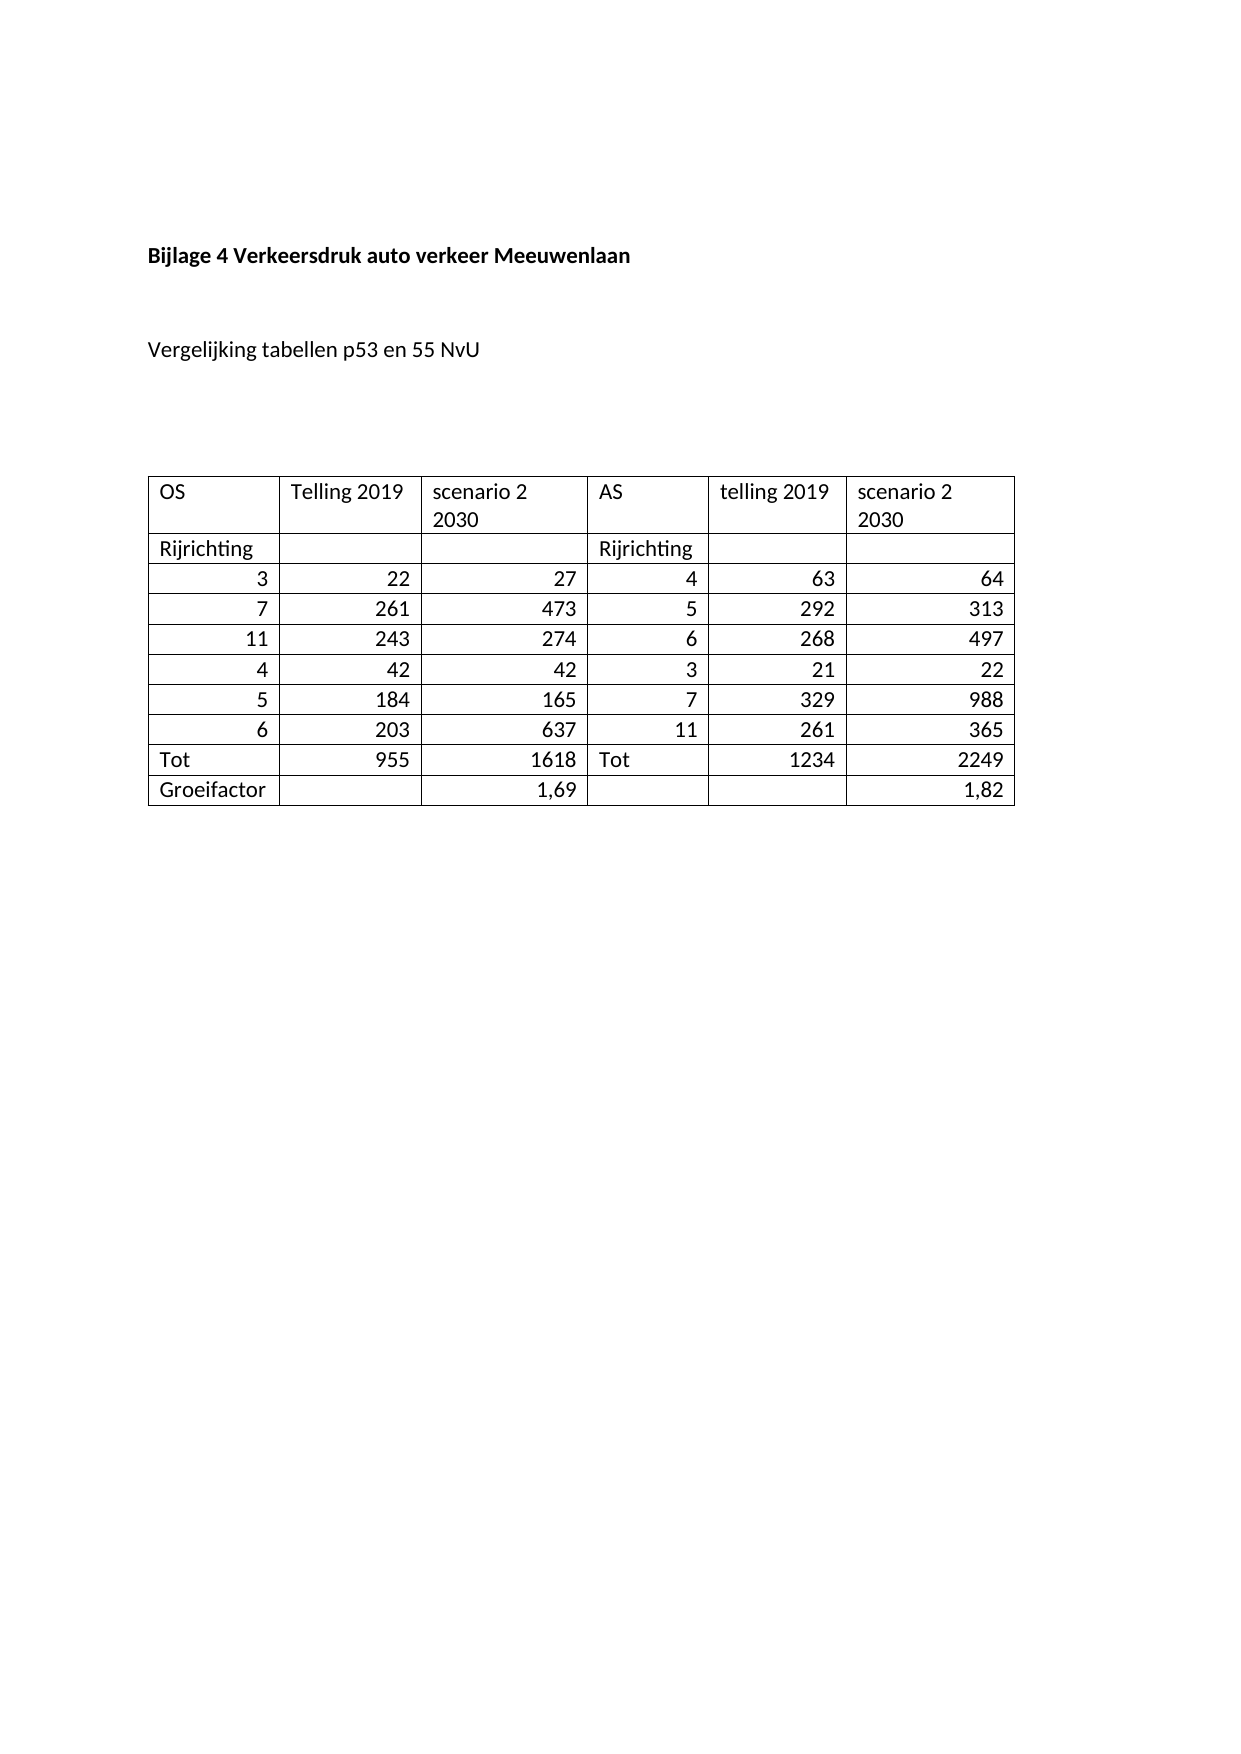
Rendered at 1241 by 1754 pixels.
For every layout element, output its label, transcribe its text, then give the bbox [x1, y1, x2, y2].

table_cell 1234 [709, 745, 846, 774]
table_cell 7 [149, 594, 279, 623]
table_cell 184 [280, 685, 421, 714]
table_cell 2249 [847, 745, 1014, 774]
table_cell 261 [709, 715, 846, 744]
table_cell 27 [422, 564, 587, 593]
table_cell 6 [149, 715, 279, 744]
table_cell 365 [847, 715, 1014, 744]
table_cell 3 [588, 655, 708, 684]
table_cell 329 [709, 685, 846, 714]
table_cell 165 [422, 685, 587, 714]
table_cell 268 [709, 625, 846, 654]
table_header Telling 2019 [280, 477, 421, 533]
table_cell 64 [847, 564, 1014, 593]
table_cell [422, 534, 587, 563]
table_cell [280, 534, 421, 563]
table_cell 4 [588, 564, 708, 593]
table_header AS [588, 477, 708, 533]
table_cell 988 [847, 685, 1014, 714]
table_cell Rijrichting [149, 534, 279, 563]
table_cell 274 [422, 625, 587, 654]
table_cell Groeifactor [149, 776, 279, 805]
table_cell 1,69 [422, 776, 587, 805]
table_header scenario 2 2030 [422, 477, 587, 533]
table_cell 497 [847, 625, 1014, 654]
table_cell 3 [149, 564, 279, 593]
table_cell 292 [709, 594, 846, 623]
table_header OS [149, 477, 279, 533]
table_cell 313 [847, 594, 1014, 623]
table_cell 21 [709, 655, 846, 684]
table_cell Tot [149, 745, 279, 774]
table_cell 637 [422, 715, 587, 744]
table_cell 42 [422, 655, 587, 684]
table_cell Tot [588, 745, 708, 774]
table_cell 955 [280, 745, 421, 774]
table_cell 6 [588, 625, 708, 654]
table_header scenario 2 2030 [847, 477, 1014, 533]
table_cell 4 [149, 655, 279, 684]
table_cell [588, 776, 708, 805]
table_cell 42 [280, 655, 421, 684]
table_header telling 2019 [709, 477, 846, 533]
table_cell [709, 534, 846, 563]
table_cell 473 [422, 594, 587, 623]
table_cell 1,82 [847, 776, 1014, 805]
table_cell 63 [709, 564, 846, 593]
table_cell 1618 [422, 745, 587, 774]
table_cell 261 [280, 594, 421, 623]
table_cell [280, 776, 421, 805]
table_cell 243 [280, 625, 421, 654]
table_cell 11 [588, 715, 708, 744]
table_cell 11 [149, 625, 279, 654]
table_cell [847, 534, 1014, 563]
table_cell Rijrichting [588, 534, 708, 563]
table_cell 5 [149, 685, 279, 714]
table_cell [709, 776, 846, 805]
table_cell 203 [280, 715, 421, 744]
text Bijlage 4 Verkeersdruk auto verkeer Meeuwenlaan [148, 241, 1093, 269]
text Vergelijking tabellen p53 en 55 NvU [148, 335, 1093, 363]
table_cell 22 [280, 564, 421, 593]
table_cell 22 [847, 655, 1014, 684]
table_cell 7 [588, 685, 708, 714]
table_cell 5 [588, 594, 708, 623]
